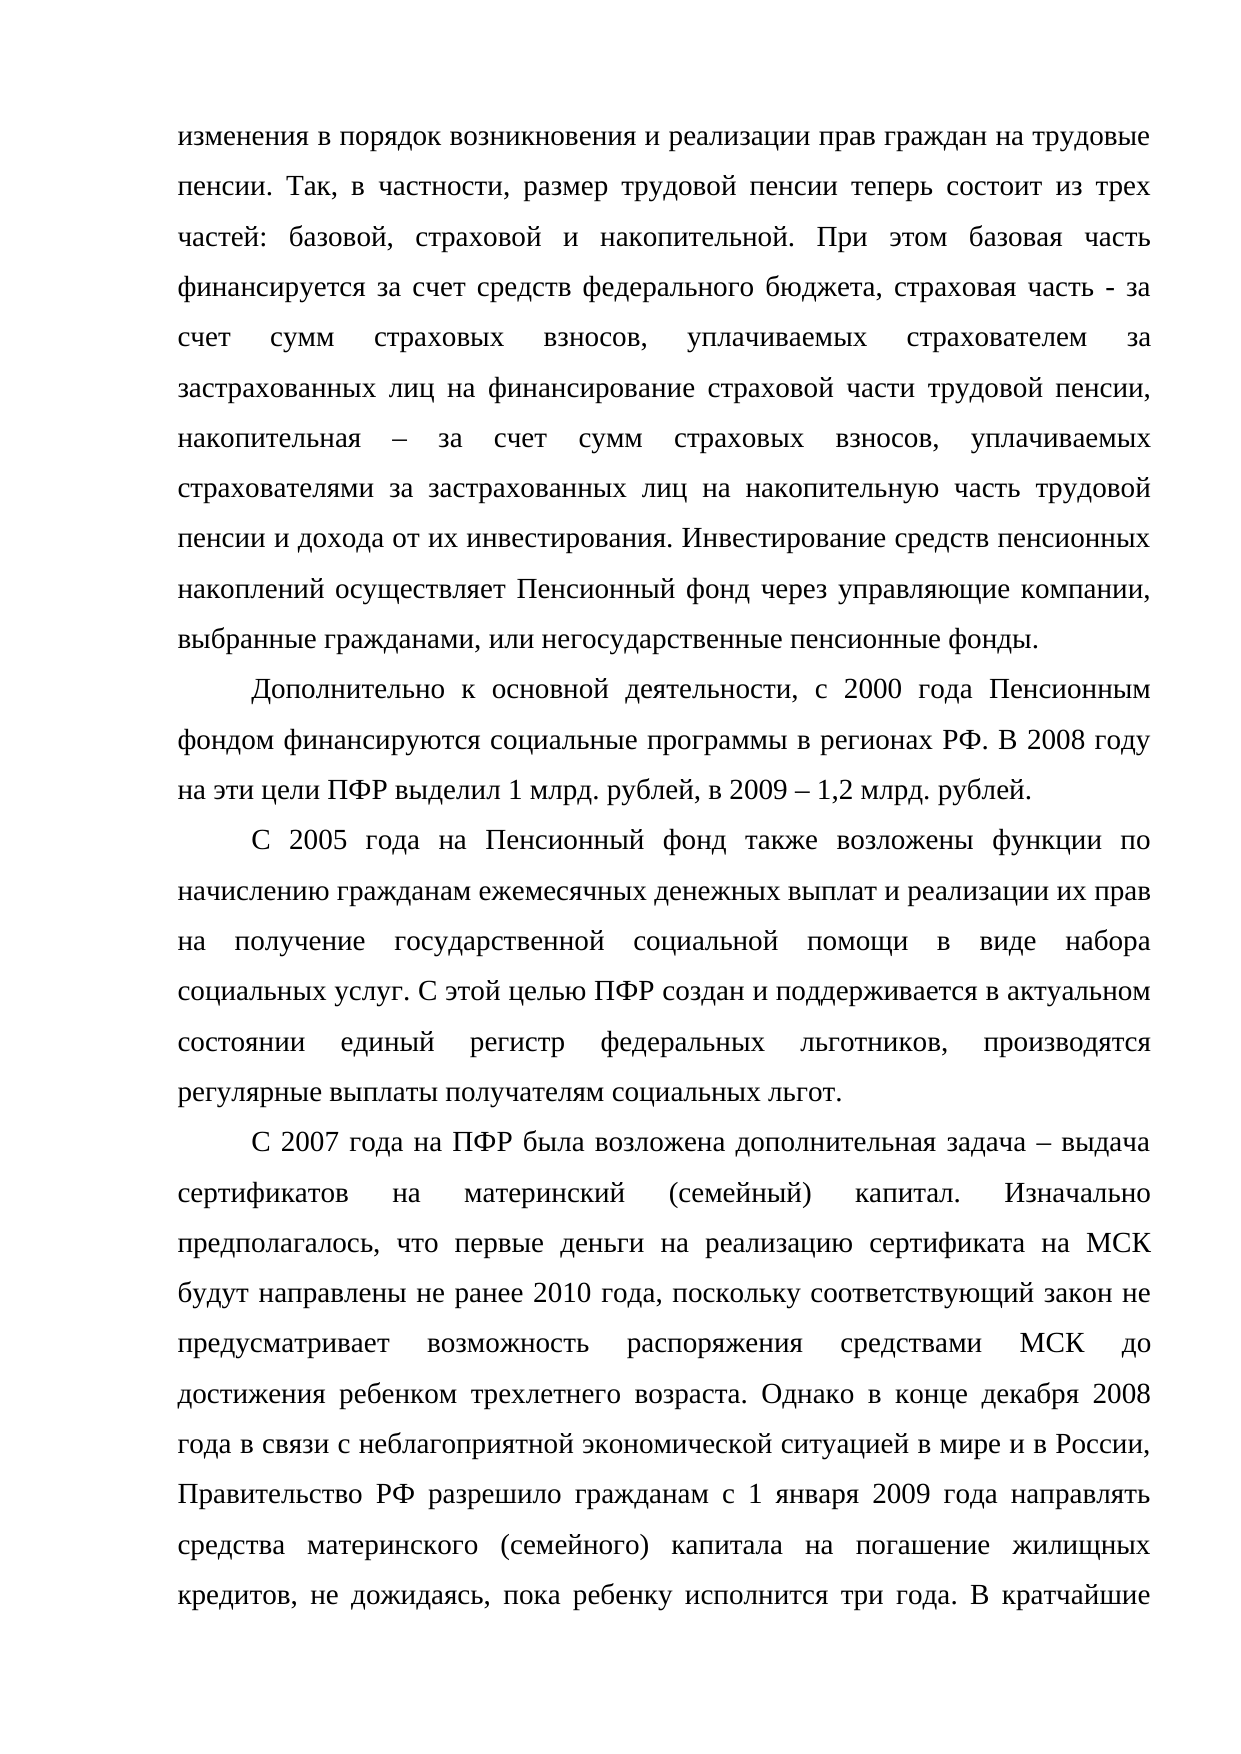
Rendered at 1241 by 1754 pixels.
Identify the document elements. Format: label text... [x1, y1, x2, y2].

text С 2005 года на Пенсионный фонд также возложены функции по начислению гражданам ежемесячных денежных выплат и реализации их прав на получение государственной социальной помощи в виде набора социальных услуг. С этой целью ПФР создан и поддерживается в актуальном состоянии единый регистр федеральных льготников, производятся регулярные выплаты получателям социальных льгот. [177, 822, 1152, 1108]
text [177, 118, 1152, 655]
text Дополнительно к основной деятельности, с 2000 года Пенсионным фондом финансируются социальные программы в регионах РФ. В 2008 году на эти цели ПФР выделил 1 млрд. рублей, в 2009 – 1,2 млрд. рублей. [177, 672, 1152, 806]
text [177, 1124, 1152, 1611]
